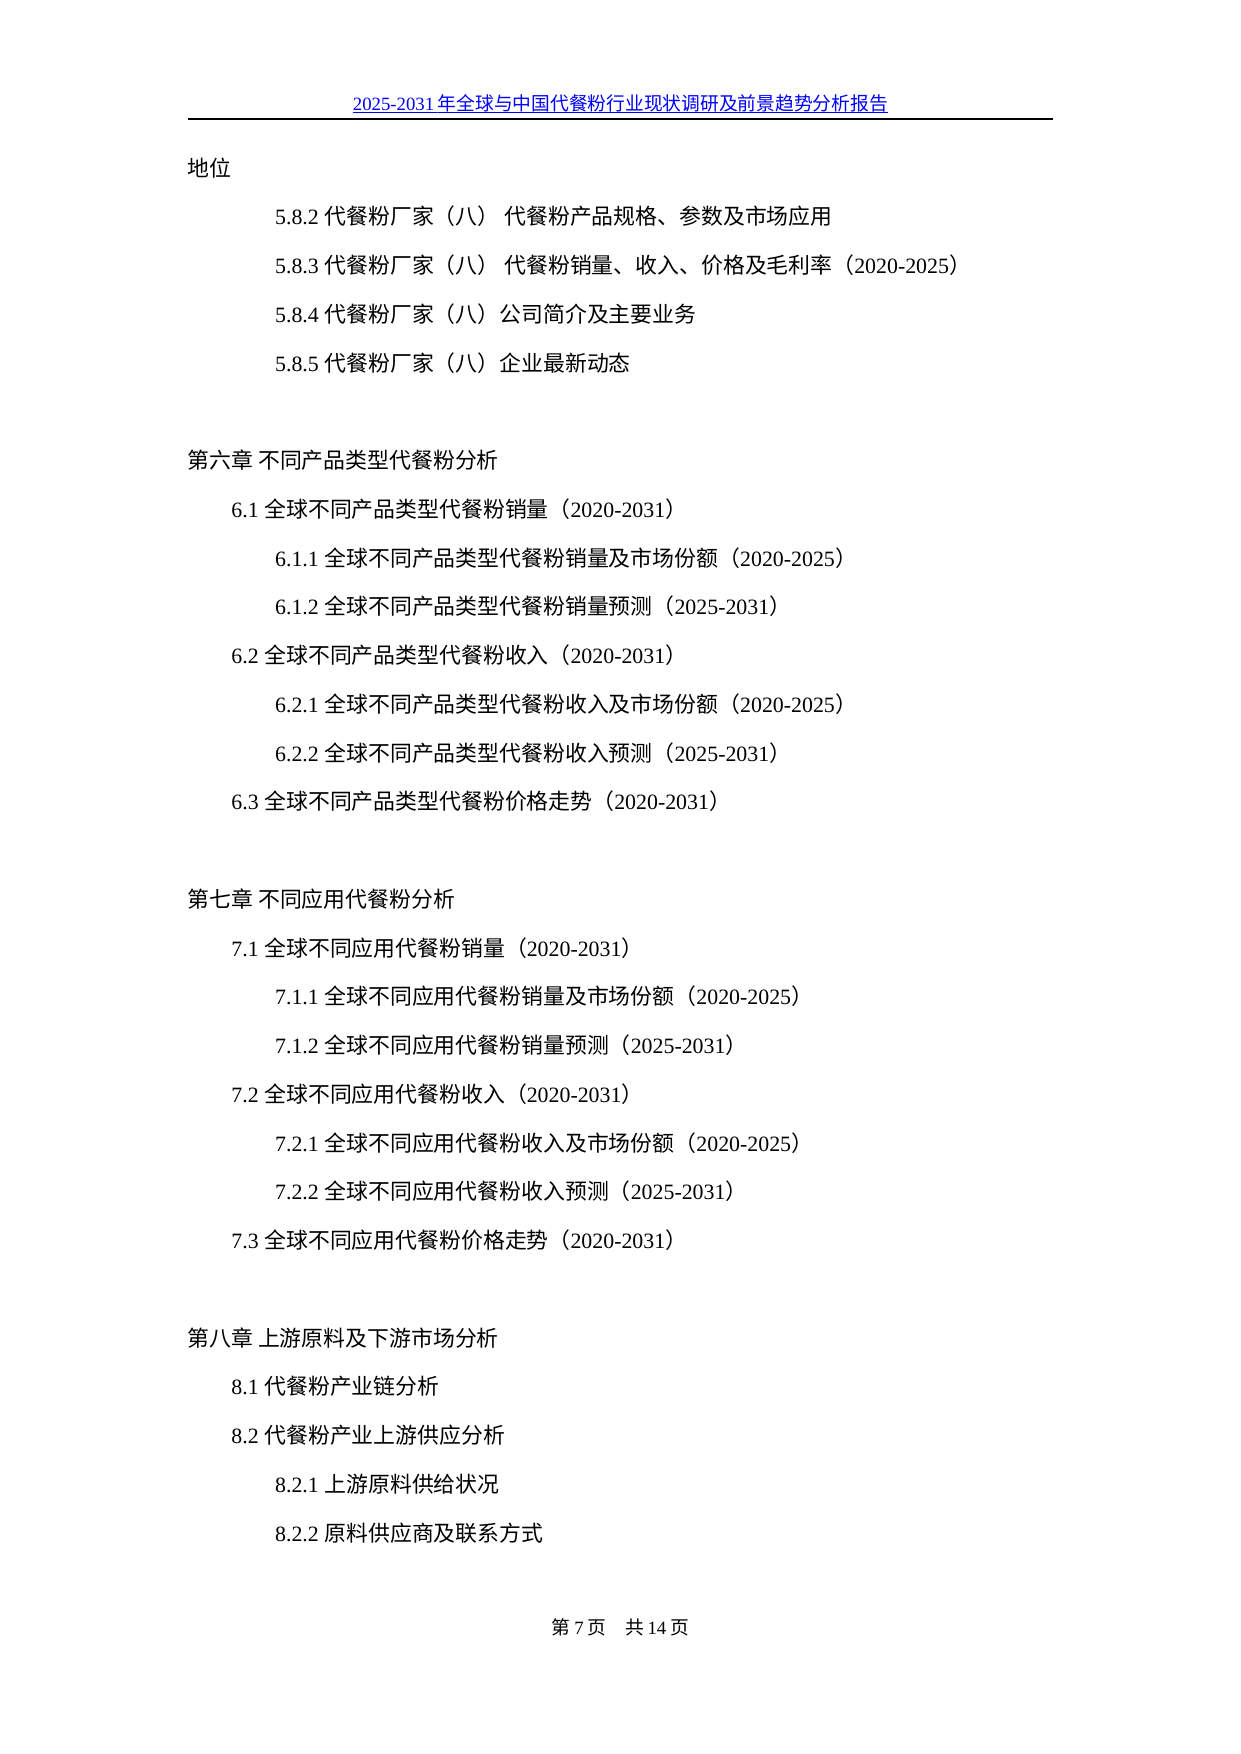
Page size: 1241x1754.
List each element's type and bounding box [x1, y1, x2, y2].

text [187, 150, 1053, 1548]
